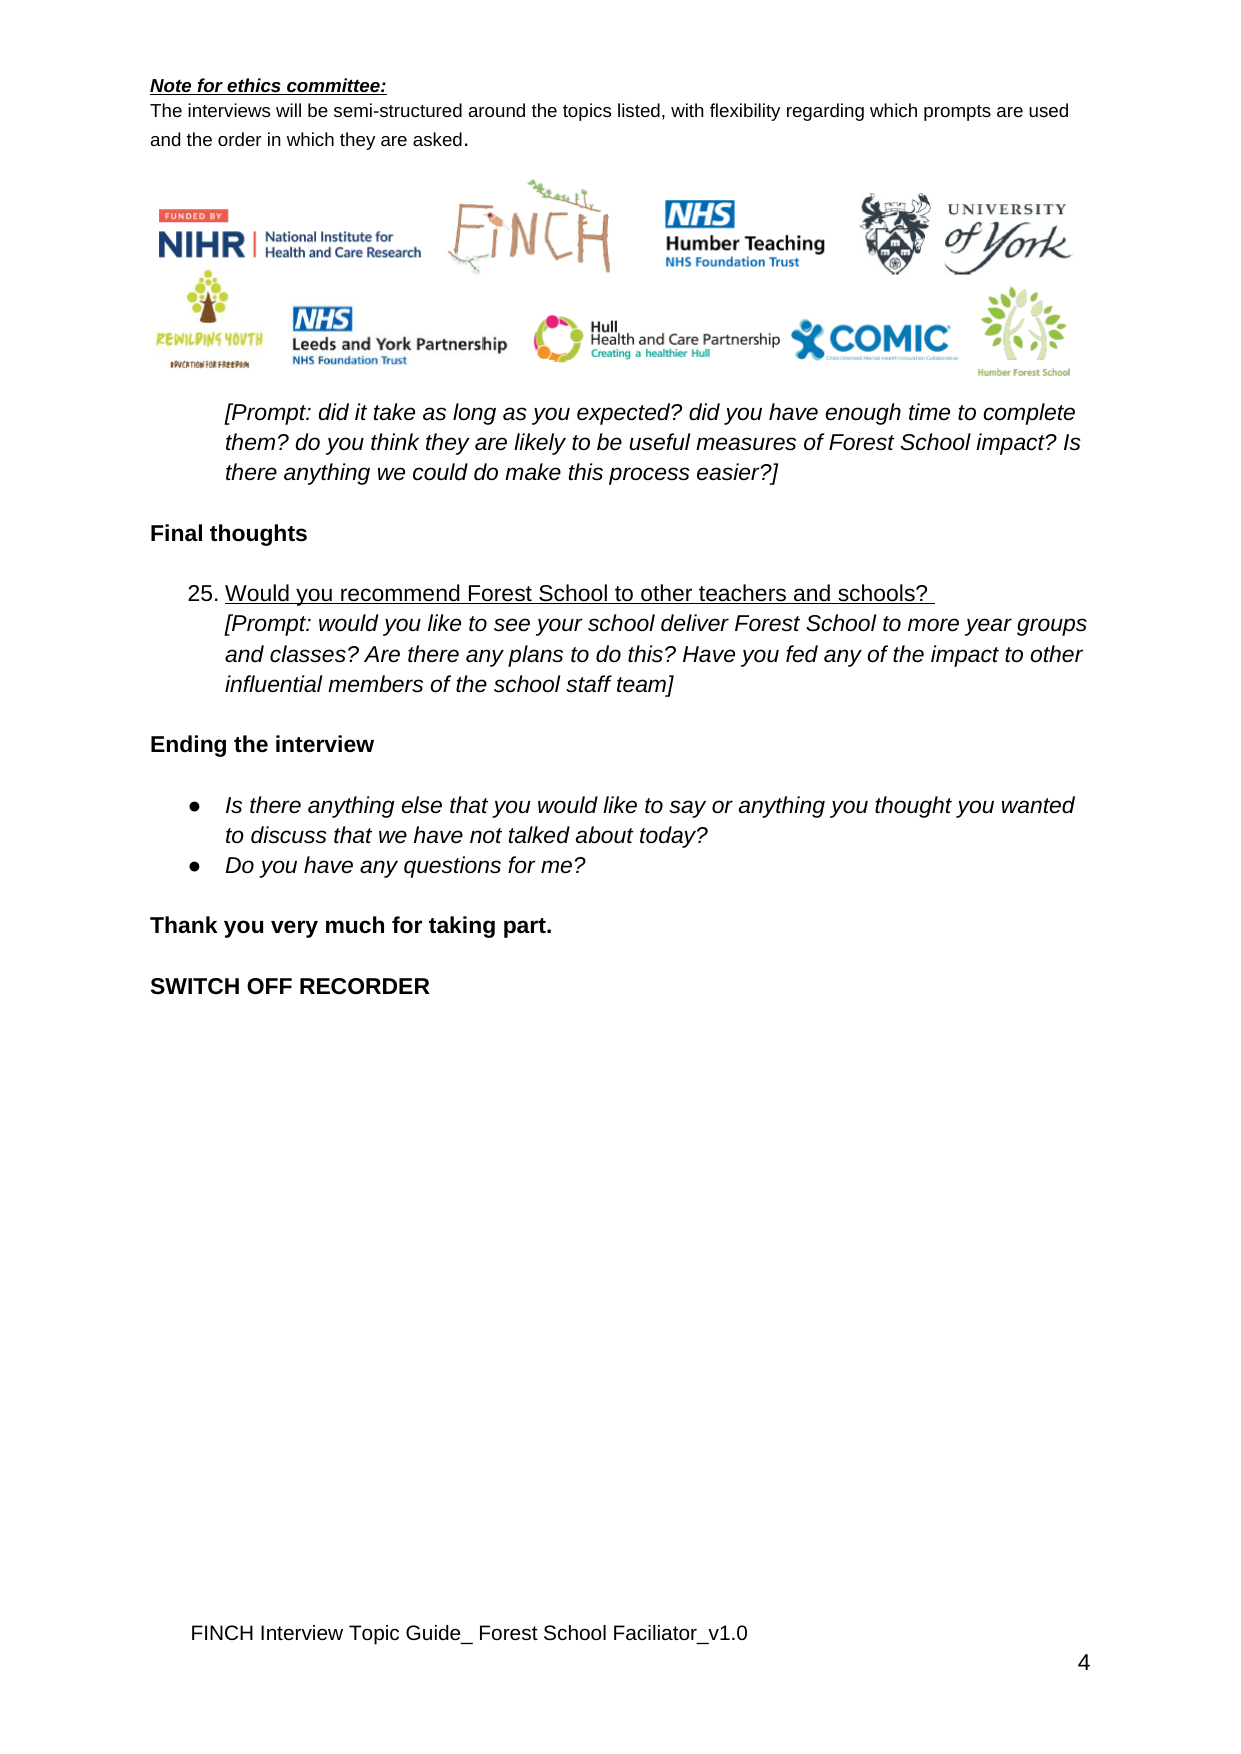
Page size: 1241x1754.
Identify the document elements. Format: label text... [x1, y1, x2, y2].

text Thank you very much for taking part. [150, 912, 1090, 939]
picture [150, 155, 1091, 395]
text SWITCH OFF RECORDER [150, 973, 1090, 999]
text them? do you think they are likely to be useful measures of Forest School impact? Is [150, 429, 1090, 455]
text [Prompt: would you like to see your school deliver Forest School to more year groups and classes? Are there any plans to do this? Have you fed any of the impact to other influential members of the school staff team] [225, 610, 1090, 697]
text [Prompt: did it take as long as you expected? did you have enough time to complete [150, 399, 1090, 425]
text Final thoughts [150, 520, 1090, 546]
text Ending the interview [150, 731, 1090, 757]
text there anything we could do make this process easier?] [150, 459, 1090, 486]
list Would you recommend Forest School to other teachers and schools? [187, 580, 1090, 606]
list Do you have any questions for me? [187, 852, 1090, 878]
list Is there anything else that you would like to say or anything you thought you wanted to discuss that we have not talked about today? [187, 792, 1090, 848]
